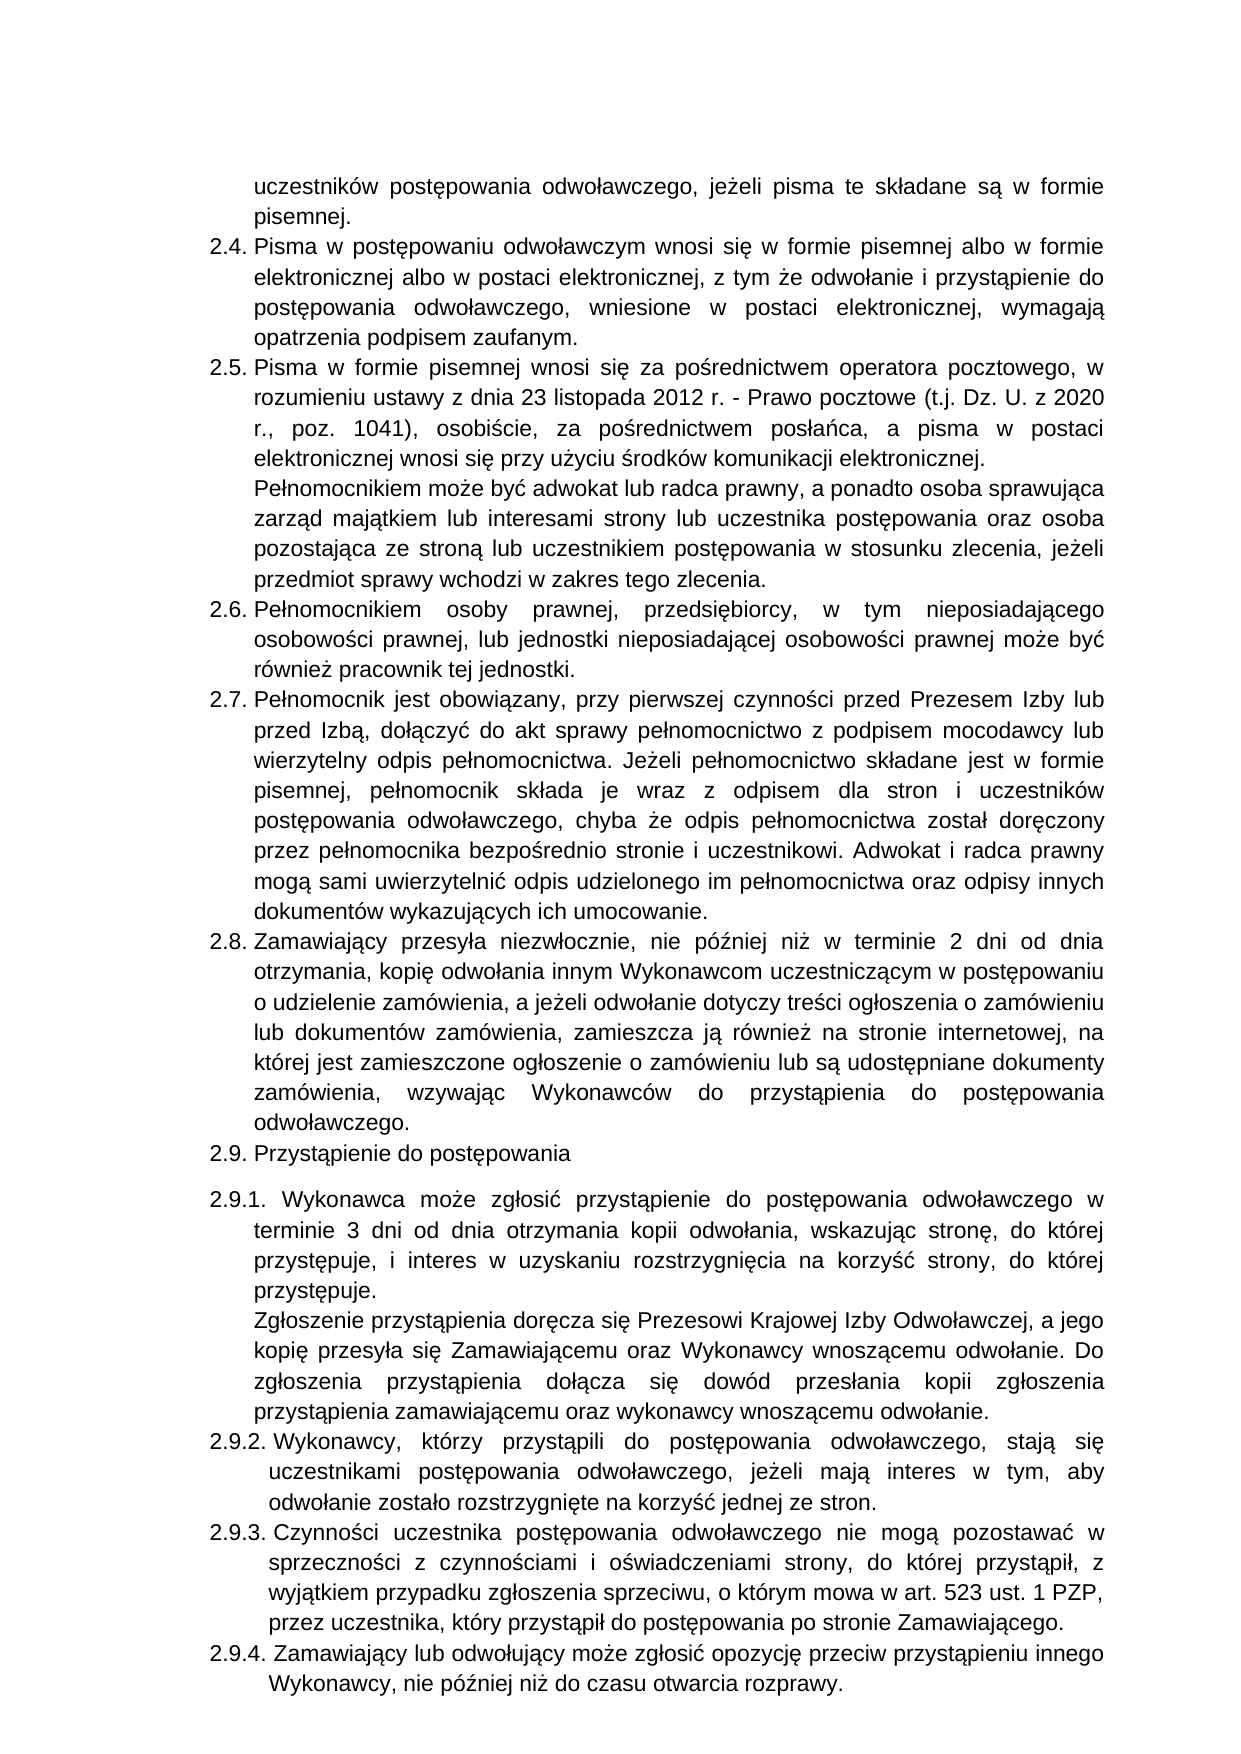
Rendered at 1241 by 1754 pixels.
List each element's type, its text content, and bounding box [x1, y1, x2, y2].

text Zgłoszenie przystąpienia doręcza się Prezesowi Krajowej Izby Odwoławczej, a jego kopię przesyła się Zamawiającemu oraz Wykonawcy wnoszącemu odwołanie. Do zgłoszenia przystąpienia dołącza się dowód przesłania kopii zgłoszenia przystąpienia zamawiającemu oraz wykonawcy wnoszącemu odwołanie. [253, 1307, 1105, 1424]
text 2.9.1. Wykonawca może zgłosić przystąpienie do postępowania odwoławczego w terminie 3 dni od dnia otrzymania kopii odwołania, wskazując stronę, do której przystępuje, i interes w uzyskaniu rozstrzygnięcia na korzyść strony, do której przystępuje. [209, 1186, 1105, 1303]
text 2.9.3. Czynności uczestnika postępowania odwoławczego nie mogą pozostawać w sprzeczności z czynnościami i oświadczeniami strony, do której przystąpił, z wyjątkiem przypadku zgłoszenia sprzeciwu, o którym mowa w art. 523 ust. 1 PZP, przez uczestnika, który przystąpił do postępowania po stronie Zamawiającego. [209, 1519, 1105, 1636]
list Przystąpienie do postępowania [209, 1139, 1105, 1166]
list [209, 173, 1105, 229]
list Pisma w postępowaniu odwoławczym wnosi się w formie pisemnej albo w formie elektronicznej albo w postaci elektronicznej, z tym że odwołanie i przystąpienie do postępowania odwoławczego, wniesione w postaci elektronicznej, wymagają opatrzenia podpisem zaufanym. [209, 233, 1105, 350]
list Pisma w formie pisemnej wnosi się za pośrednictwem operatora pocztowego, w rozumieniu ustawy z dnia 23 listopada 2012 r. - Prawo pocztowe (t.j. Dz. U. z 2020 r., poz. 1041), osobiście, za pośrednictwem posłańca, a pisma w postaci elektronicznej wnosi się przy użyciu środków komunikacji elektronicznej. [209, 354, 1105, 471]
list Pełnomocnikiem osoby prawnej, przedsiębiorcy, w tym nieposiadającego osobowości prawnej, lub jednostki nieposiadającej osobowości prawnej może być również pracownik tej jednostki. [209, 596, 1105, 683]
list Zamawiający przesyła niezwłocznie, nie później niż w terminie 2 dni od dnia otrzymania, kopię odwołania innym Wykonawcom uczestniczącym w postępowaniu o udzielenie zamówienia, a jeżeli odwołanie dotyczy treści ogłoszenia o zamówieniu lub dokumentów zamówienia, zamieszcza ją również na stronie internetowej, na której jest zamieszczone ogłoszenie o zamówieniu lub są udostępniane dokumenty zamówienia, wzywając Wykonawców do przystąpienia do postępowania odwoławczego. [209, 928, 1105, 1136]
text 2.9.2. Wykonawcy, którzy przystąpili do postępowania odwoławczego, stają się uczestnikami postępowania odwoławczego, jeżeli mają interes w tym, aby odwołanie zostało rozstrzygnięte na korzyść jednej ze stron. [209, 1428, 1105, 1515]
list Pełnomocnik jest obowiązany, przy pierwszej czynności przed Prezesem Izby lub przed Izbą, dołączyć do akt sprawy pełnomocnictwo z podpisem mocodawcy lub wierzytelny odpis pełnomocnictwa. Jeżeli pełnomocnictwo składane jest w formie pisemnej, pełnomocnik składa je wraz z odpisem dla stron i uczestników postępowania odwoławczego, chyba że odpis pełnomocnictwa został doręczony przez pełnomocnika bezpośrednio stronie i uczestnikowi. Adwokat i radca prawny mogą sami uwierzytelnić odpis udzielonego im pełnomocnictwa oraz odpisy innych dokumentów wykazujących ich umocowanie. [209, 686, 1105, 924]
text 2.9.4. Zamawiający lub odwołujący może zgłosić opozycję przeciw przystąpieniu innego Wykonawcy, nie później niż do czasu otwarcia rozprawy. [209, 1639, 1105, 1696]
text Pełnomocnikiem może być adwokat lub radca prawny, a ponadto osoba sprawująca zarząd majątkiem lub interesami strony lub uczestnika postępowania oraz osoba pozostająca ze stroną lub uczestnikiem postępowania w stosunku zlecenia, jeżeli przedmiot sprawy wchodzi w zakres tego zlecenia. [253, 475, 1105, 592]
